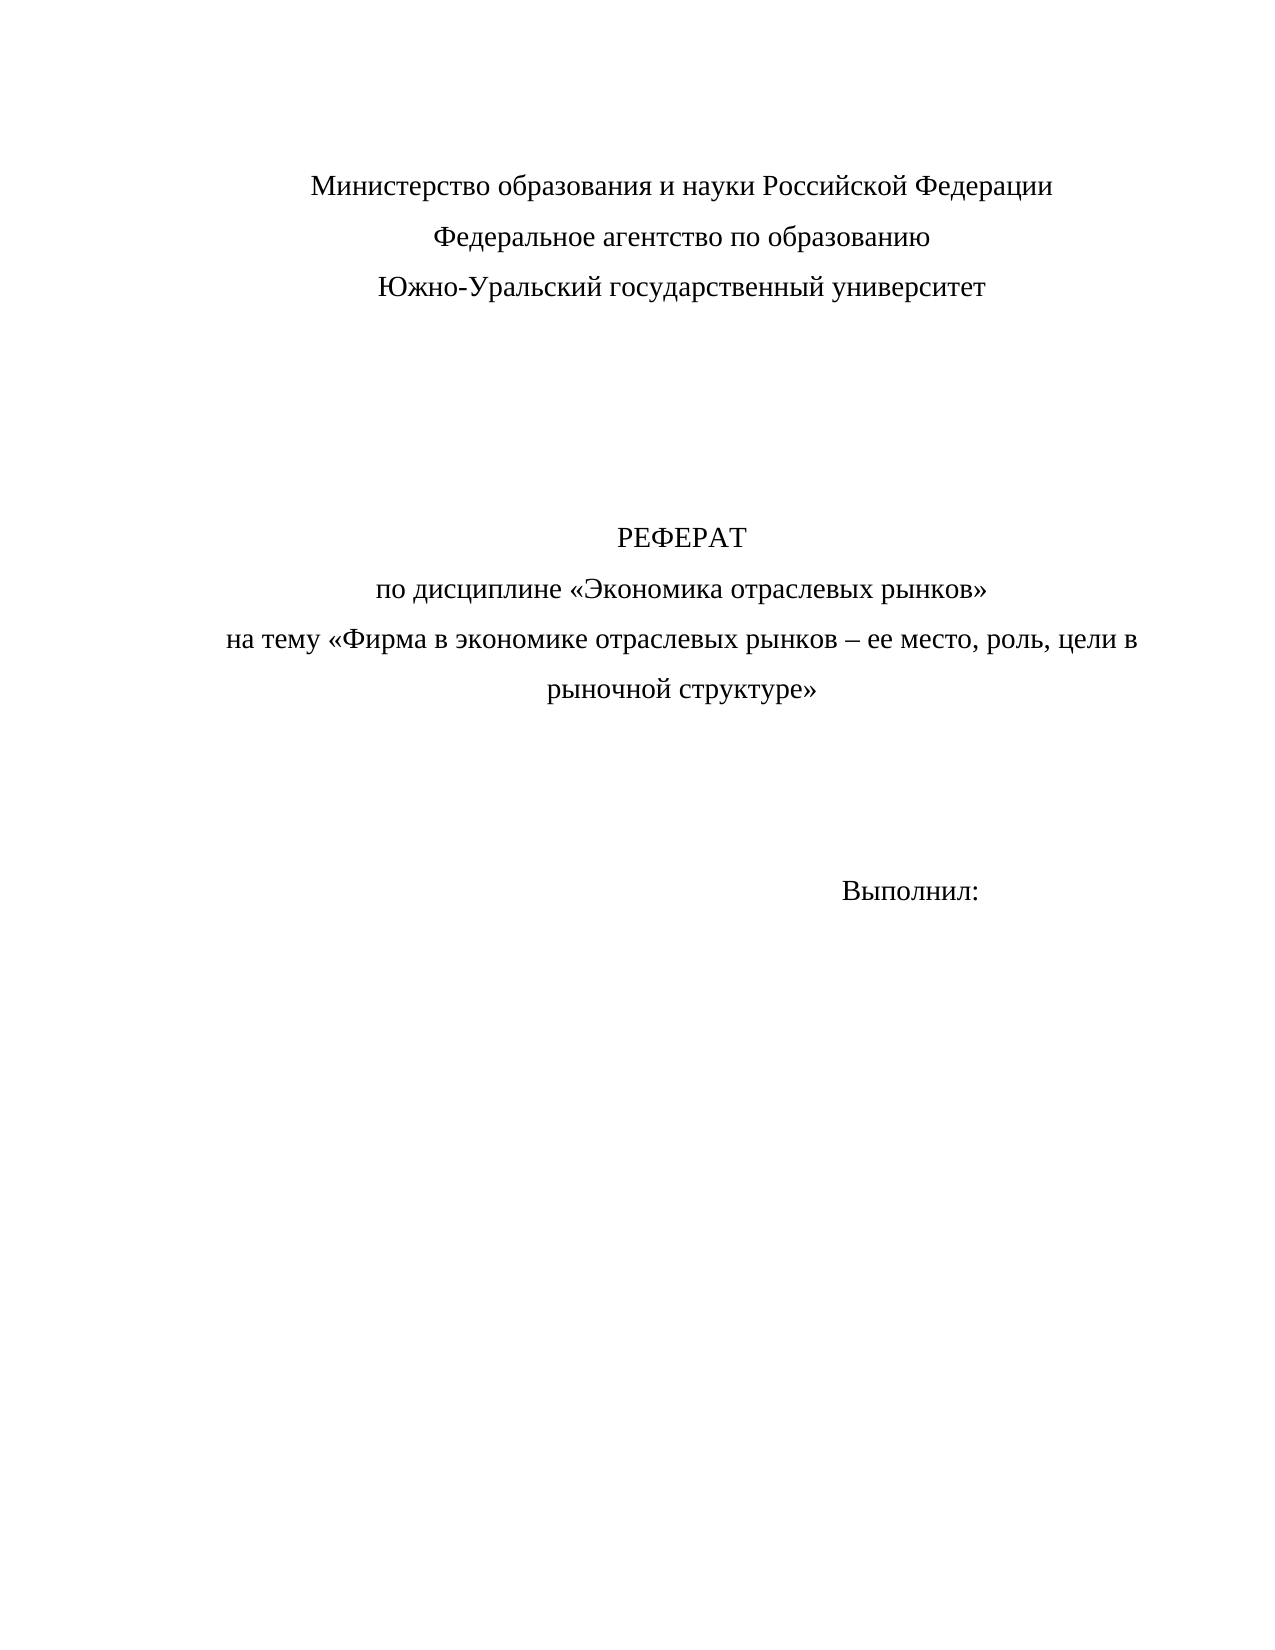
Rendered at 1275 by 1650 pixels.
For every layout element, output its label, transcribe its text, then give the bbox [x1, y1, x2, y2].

text Выполнил: [177, 873, 1186, 906]
text РЕФЕРАТ [177, 521, 1186, 554]
text на тему «Фирма в экономике отраслевых рынков – ее место, роль, цели в рыночной структуре» [177, 621, 1186, 705]
text Министерство образования и науки Российской Федерации [177, 168, 1186, 202]
text Южно-Уральский государственный университет [177, 269, 1186, 303]
text по дисциплине «Экономика отраслевых рынков» [177, 571, 1186, 604]
text Федеральное агентство по образованию [177, 219, 1186, 252]
